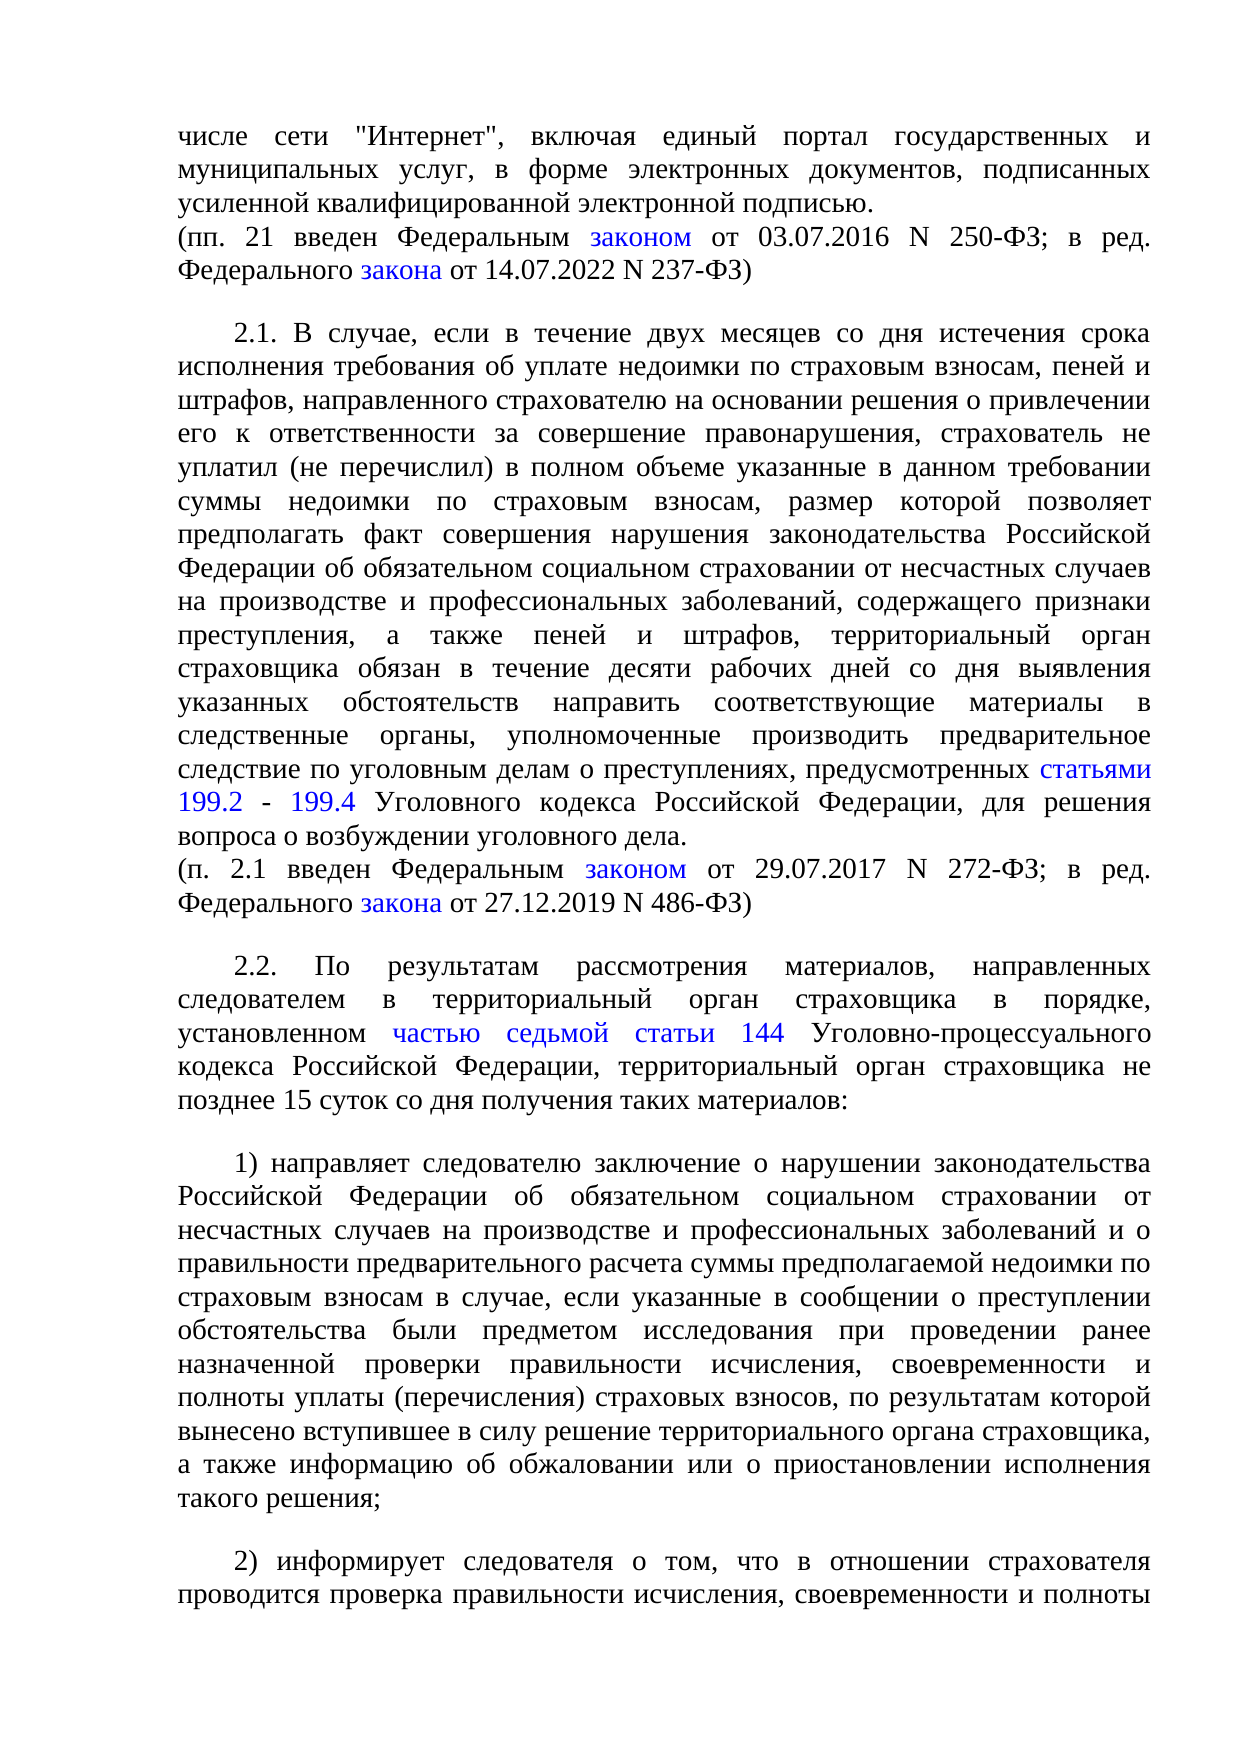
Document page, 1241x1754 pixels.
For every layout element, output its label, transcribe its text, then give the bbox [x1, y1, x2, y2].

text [177, 1543, 1152, 1610]
text 2.2. По результатам рассмотрения материалов, направленных следователем в территориальный орган страховщика в порядке, установленном частью седьмой статьи 144 Уголовно-процессуального кодекса Российской Федерации, территориальный орган страховщика не позднее 15 суток со дня получения таких материалов: [177, 948, 1152, 1116]
text 1) направляет следователю заключение о нарушении законодательства Российской Федерации об обязательном социальном страховании от несчастных случаев на производстве и профессиональных заболеваний и о правильности предварительного расчета суммы предполагаемой недоимки по страховым взносам в случае, если указанные в сообщении о преступлении обстоятельства были предметом исследования при проведении ранее назначенной проверки правильности исчисления, своевременности и полноты уплаты (перечисления) страховых взносов, по результатам которой вынесено вступившее в силу решение территориального органа страховщика, а также информацию об обжаловании или о приостановлении исполнения такого решения; [177, 1145, 1152, 1514]
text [177, 118, 1152, 219]
text (пп. 21 введен Федеральным законом от 03.07.2016 N 250-ФЗ; в ред. Федерального закона от 14.07.2022 N 237-ФЗ) [177, 219, 1152, 286]
text 2.1. В случае, если в течение двух месяцев со дня истечения срока исполнения требования об уплате недоимки по страховым взносам, пеней и штрафов, направленного страхователю на основании решения о привлечении его к ответственности за совершение правонарушения, страхователь не уплатил (не перечислил) в полном объеме указанные в данном требовании суммы недоимки по страховым взносам, размер которой позволяет предполагать факт совершения нарушения законодательства Российской Федерации об обязательном социальном страховании от несчастных случаев на производстве и профессиональных заболеваний, содержащего признаки преступления, а также пеней и штрафов, территориальный орган страховщика обязан в течение десяти рабочих дней со дня выявления указанных обстоятельств направить соответствующие материалы в следственные органы, уполномоченные производить предварительное следствие по уголовным делам о преступлениях, предусмотренных статьями 199.2 - 199.4 Уголовного кодекса Российской Федерации, для решения вопроса о возбуждении уголовного дела. [177, 315, 1152, 852]
text (п. 2.1 введен Федеральным законом от 29.07.2017 N 272-ФЗ; в ред. Федерального закона от 27.12.2019 N 486-ФЗ) [177, 852, 1152, 919]
